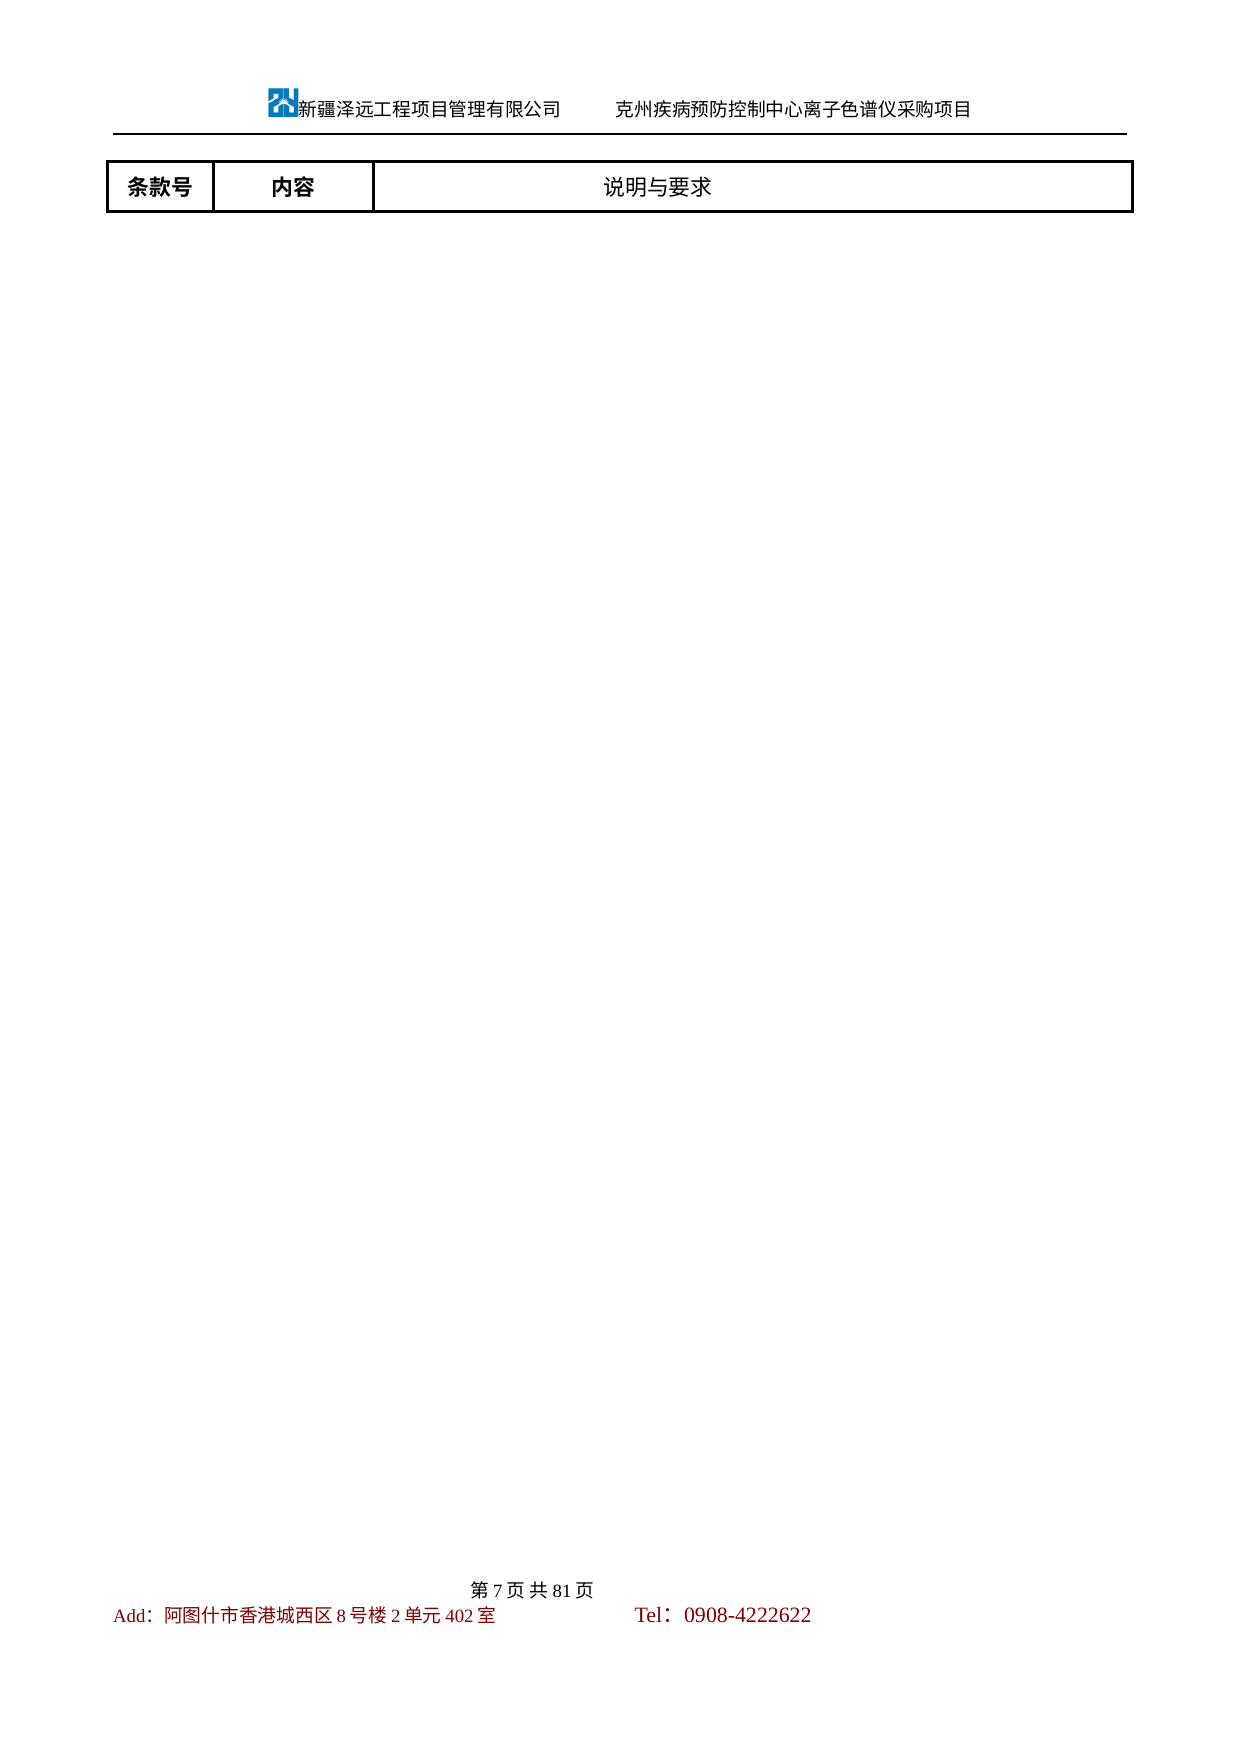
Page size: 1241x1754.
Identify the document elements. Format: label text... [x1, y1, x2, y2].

table_header 说明与要求 [375, 163, 1131, 209]
picture [273, 92, 299, 117]
picture [284, 88, 296, 99]
table_header 条款号 [109, 163, 212, 209]
table_header 内容 [215, 163, 372, 209]
